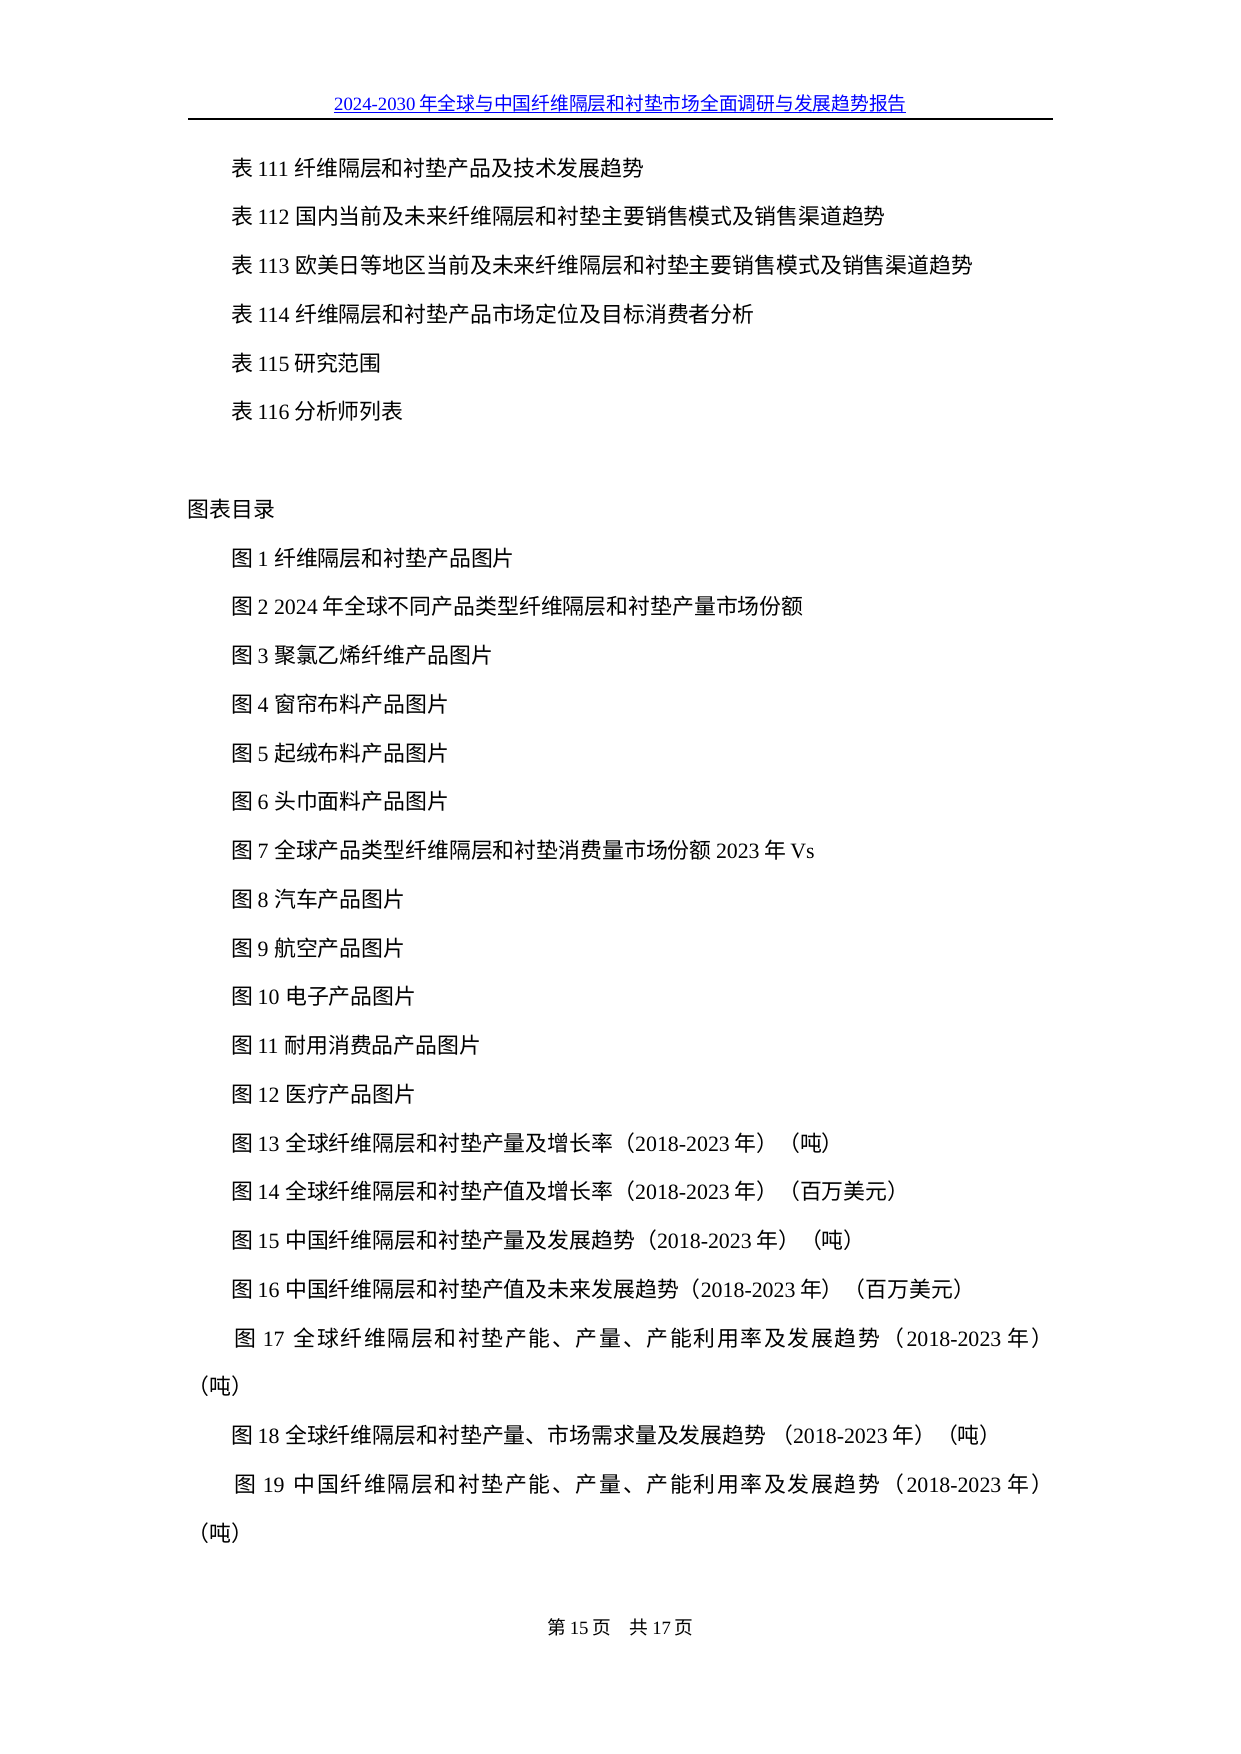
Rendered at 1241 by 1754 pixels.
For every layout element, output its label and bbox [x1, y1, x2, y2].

text [187, 150, 1053, 1548]
